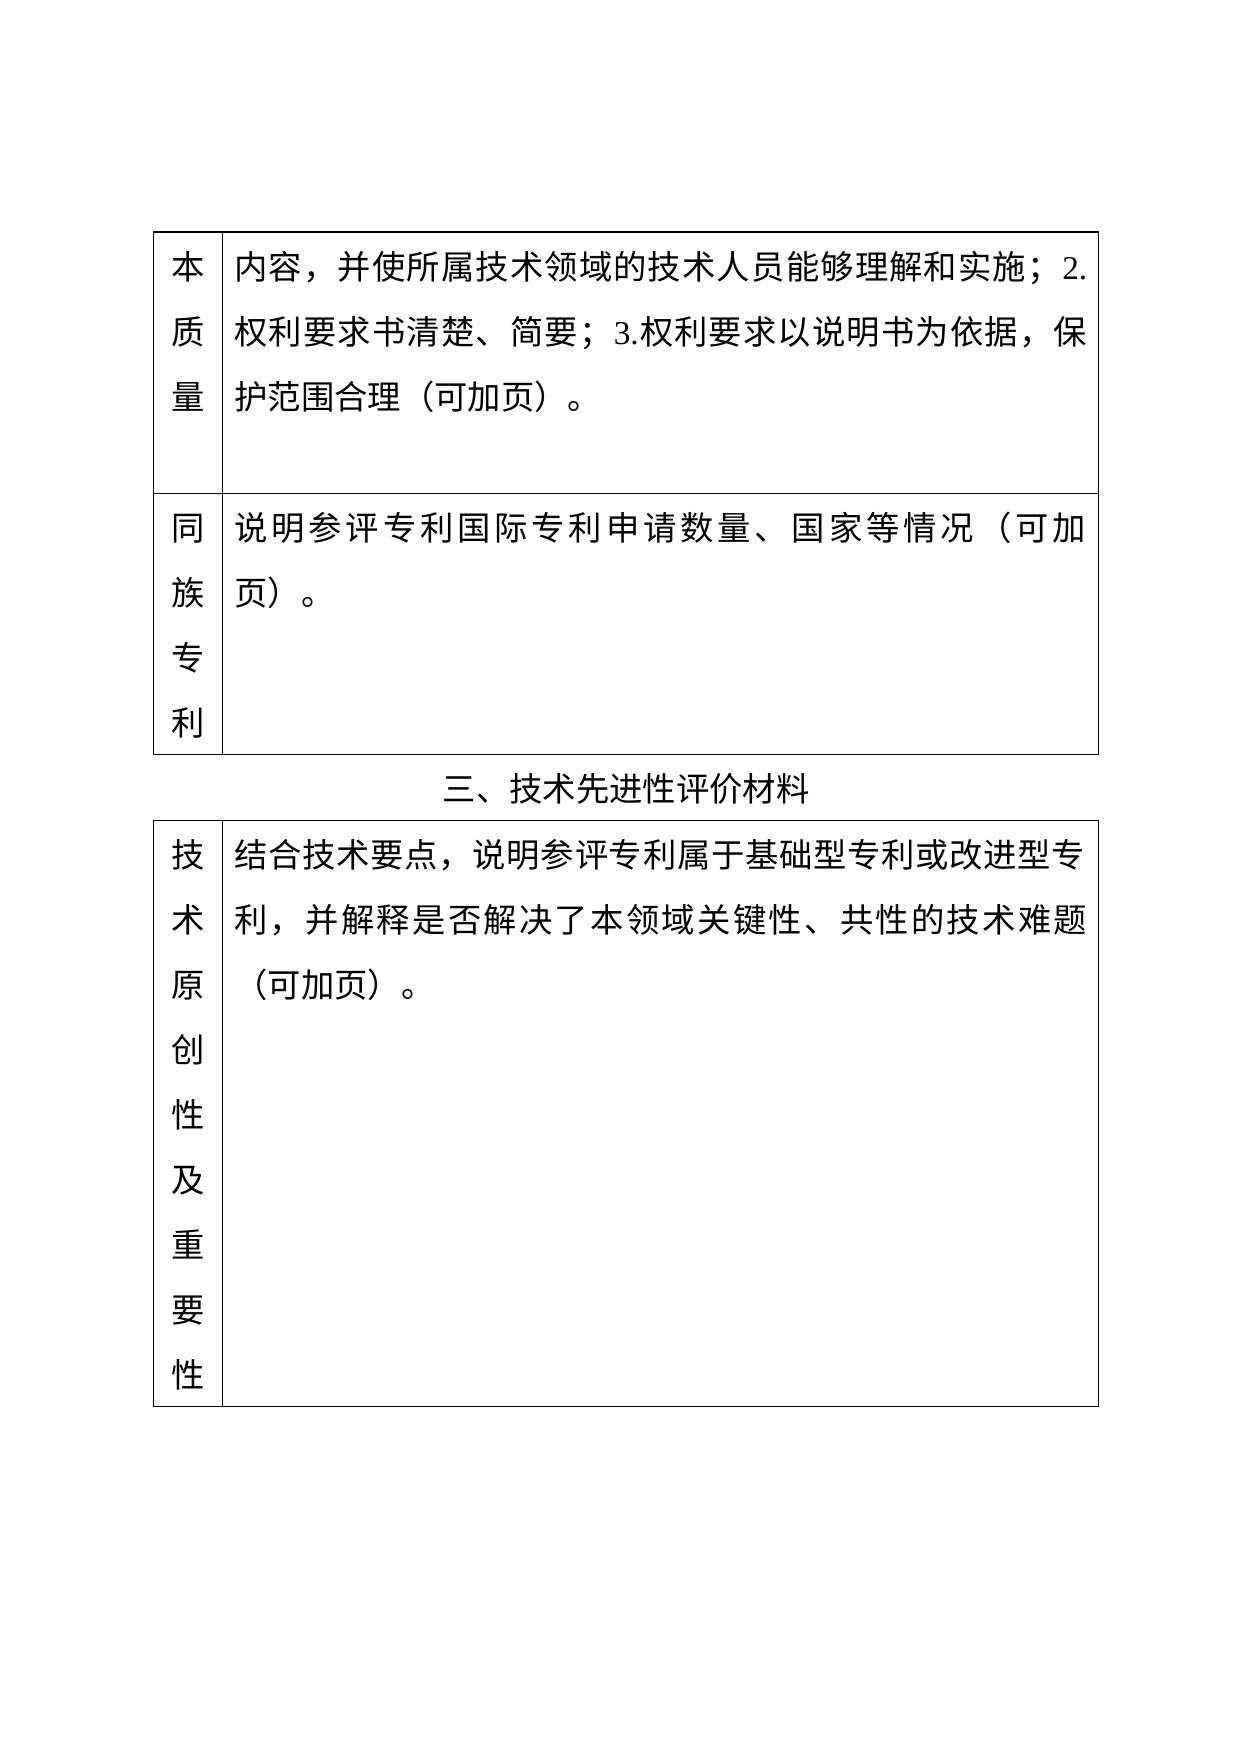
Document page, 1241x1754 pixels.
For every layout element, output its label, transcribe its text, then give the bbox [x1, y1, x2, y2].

table_cell 同族专利 [154, 494, 222, 753]
text 三、技术先进性评价材料 [165, 755, 1087, 819]
table_header 技术原创性及重要性 [154, 821, 222, 1406]
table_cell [223, 233, 1098, 492]
table_cell 说明参评专利国际专利申请数量、国家等情况（可加页）。 [223, 494, 1098, 753]
table_cell 文本质量 [154, 233, 222, 492]
table_header 结合技术要点，说明参评专利属于基础型专利或改进型专利，并解释是否解决了本领域关键性、共性的技术难题（可加页）。 [223, 821, 1098, 1406]
